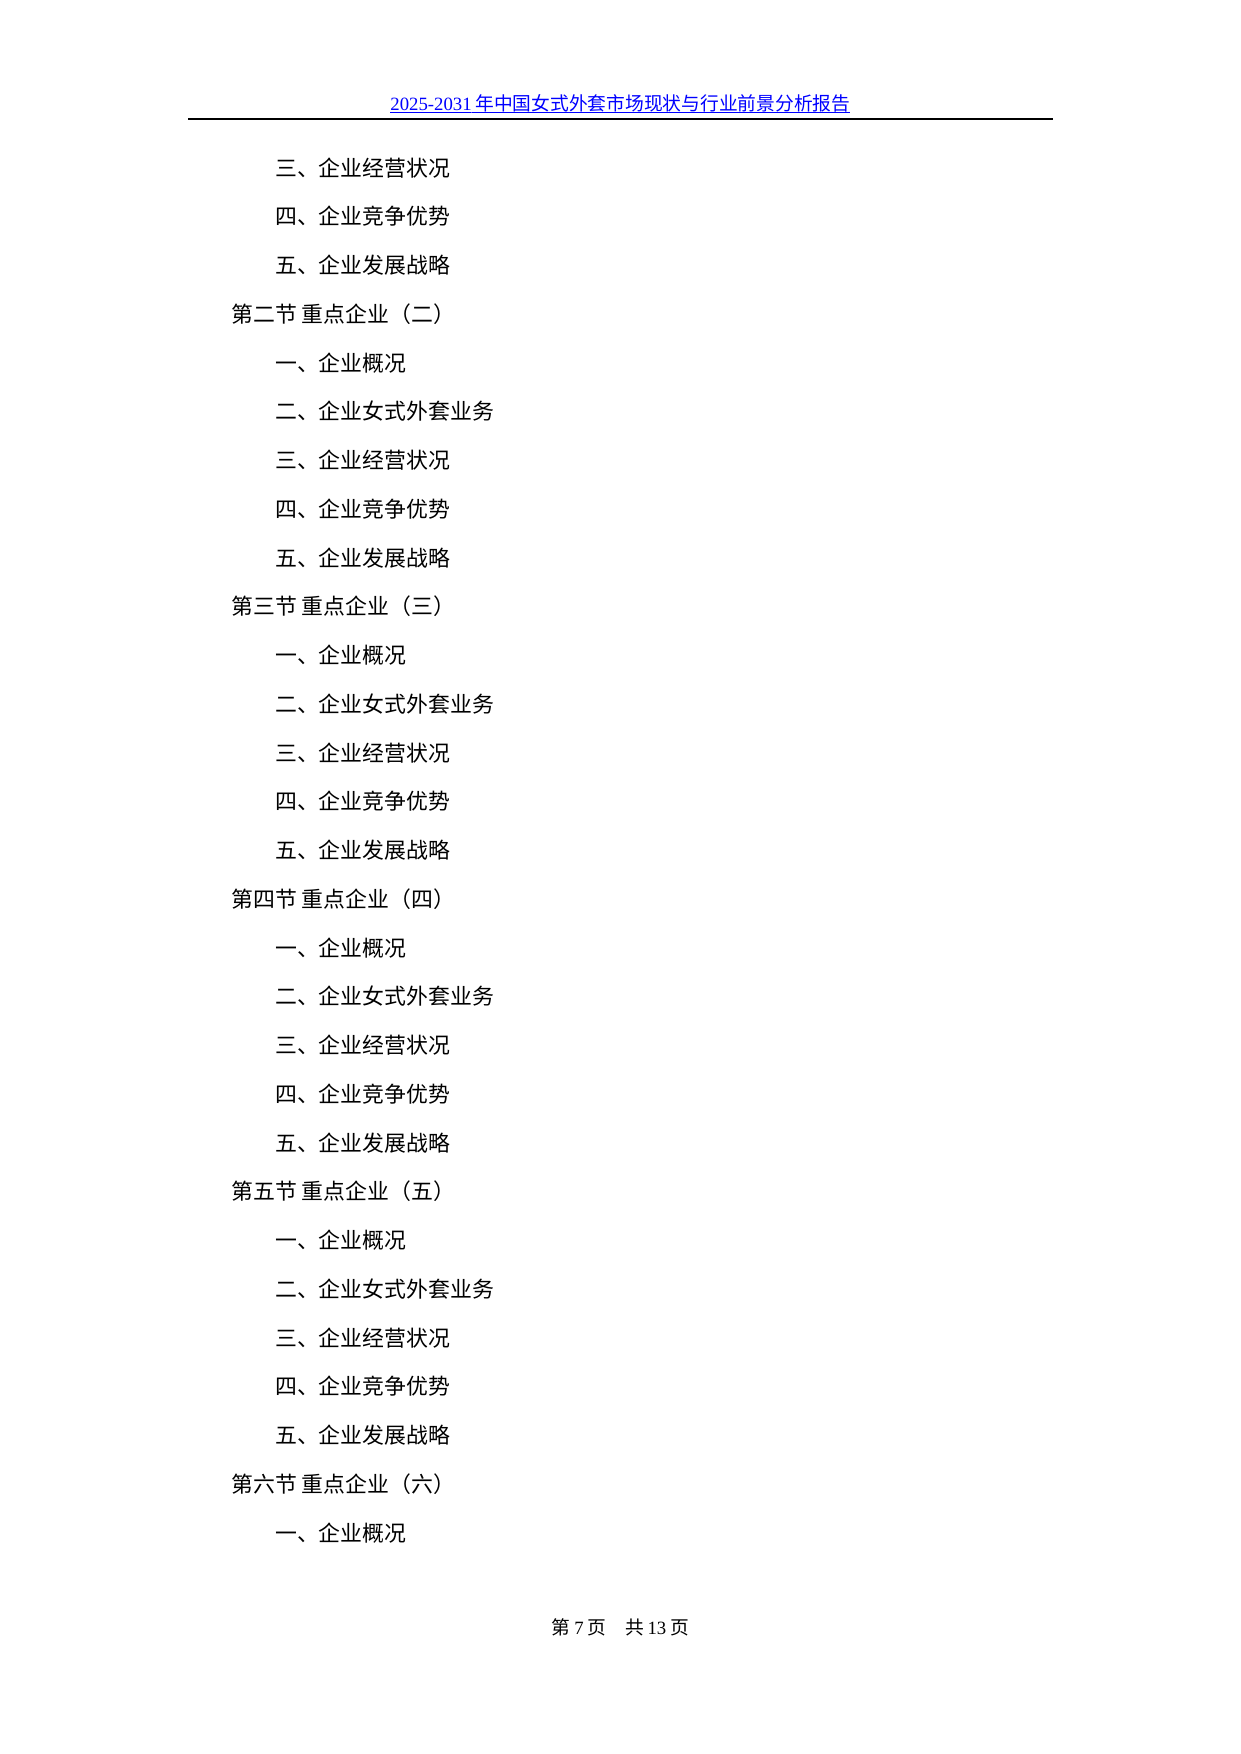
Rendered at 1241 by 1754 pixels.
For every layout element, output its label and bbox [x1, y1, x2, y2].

text [187, 150, 1053, 1548]
